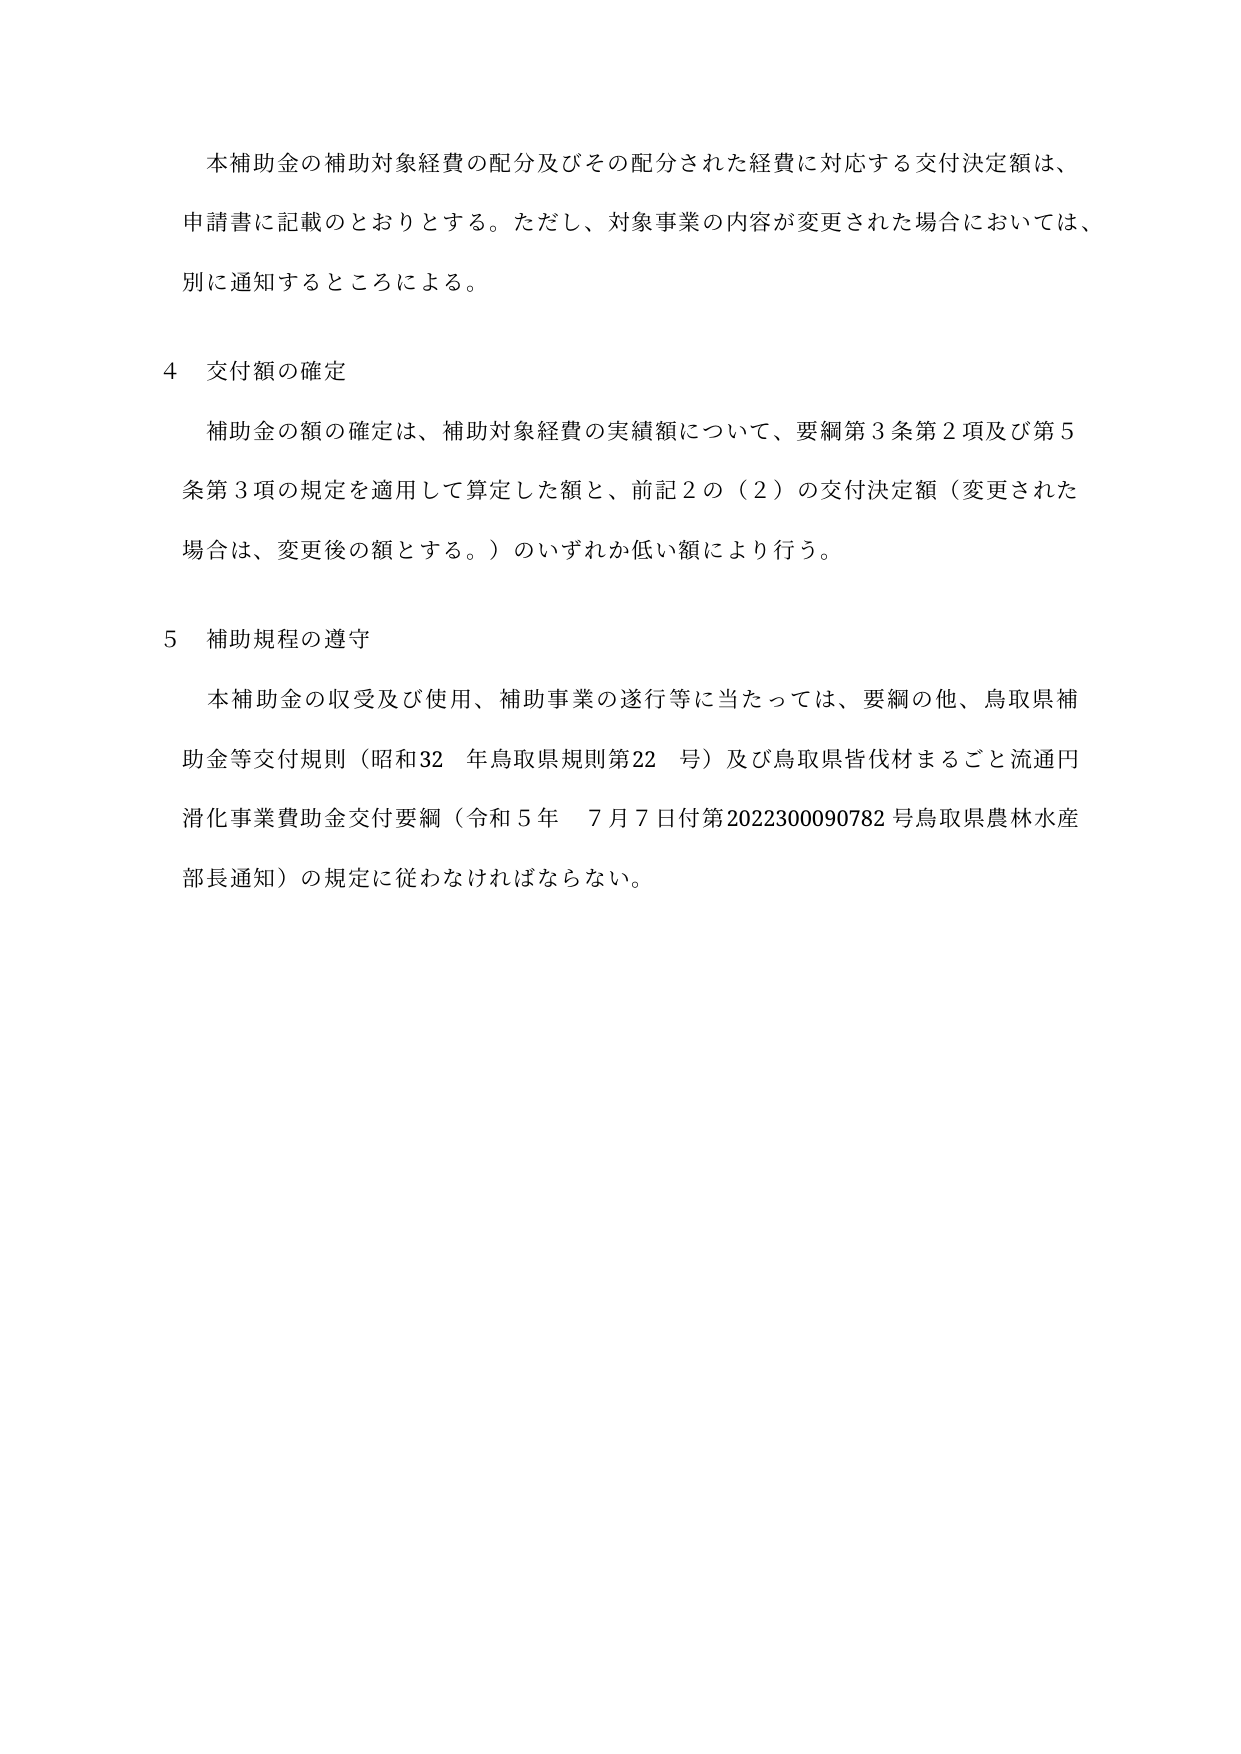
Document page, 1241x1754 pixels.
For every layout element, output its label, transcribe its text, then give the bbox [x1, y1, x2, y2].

text ５ 補助規程の遵守 [159, 609, 1081, 668]
text ４ 交付額の確定 [159, 341, 1081, 400]
text 本補助金の補助対象経費の配分及びその配分された経費に対応する交付決定額は、申請書に記載のとおりとする。ただし、対象事業の内容が変更された場合においては、別に通知するところによる。 [159, 132, 1081, 311]
text 補助金の額の確定は、補助対象経費の実績額について、要綱第３条第２項及び第５条第３項の規定を適用して算定した額と、前記２の（２）の交付決定額（変更された場合は、変更後の額とする。）のいずれか低い額により行う。 [159, 400, 1081, 579]
text 本補助金の収受及び使用、補助事業の遂行等に当たっては、要綱の他、鳥取県補助金等交付規則（昭和32年鳥取県規則第22号）及び鳥取県皆伐材まるごと流通円滑化事業費助金交付要綱（令和５年 ７月７日付第2022300090782号鳥取県農林水産部長通知）の規定に従わなければならない。 [159, 668, 1081, 907]
